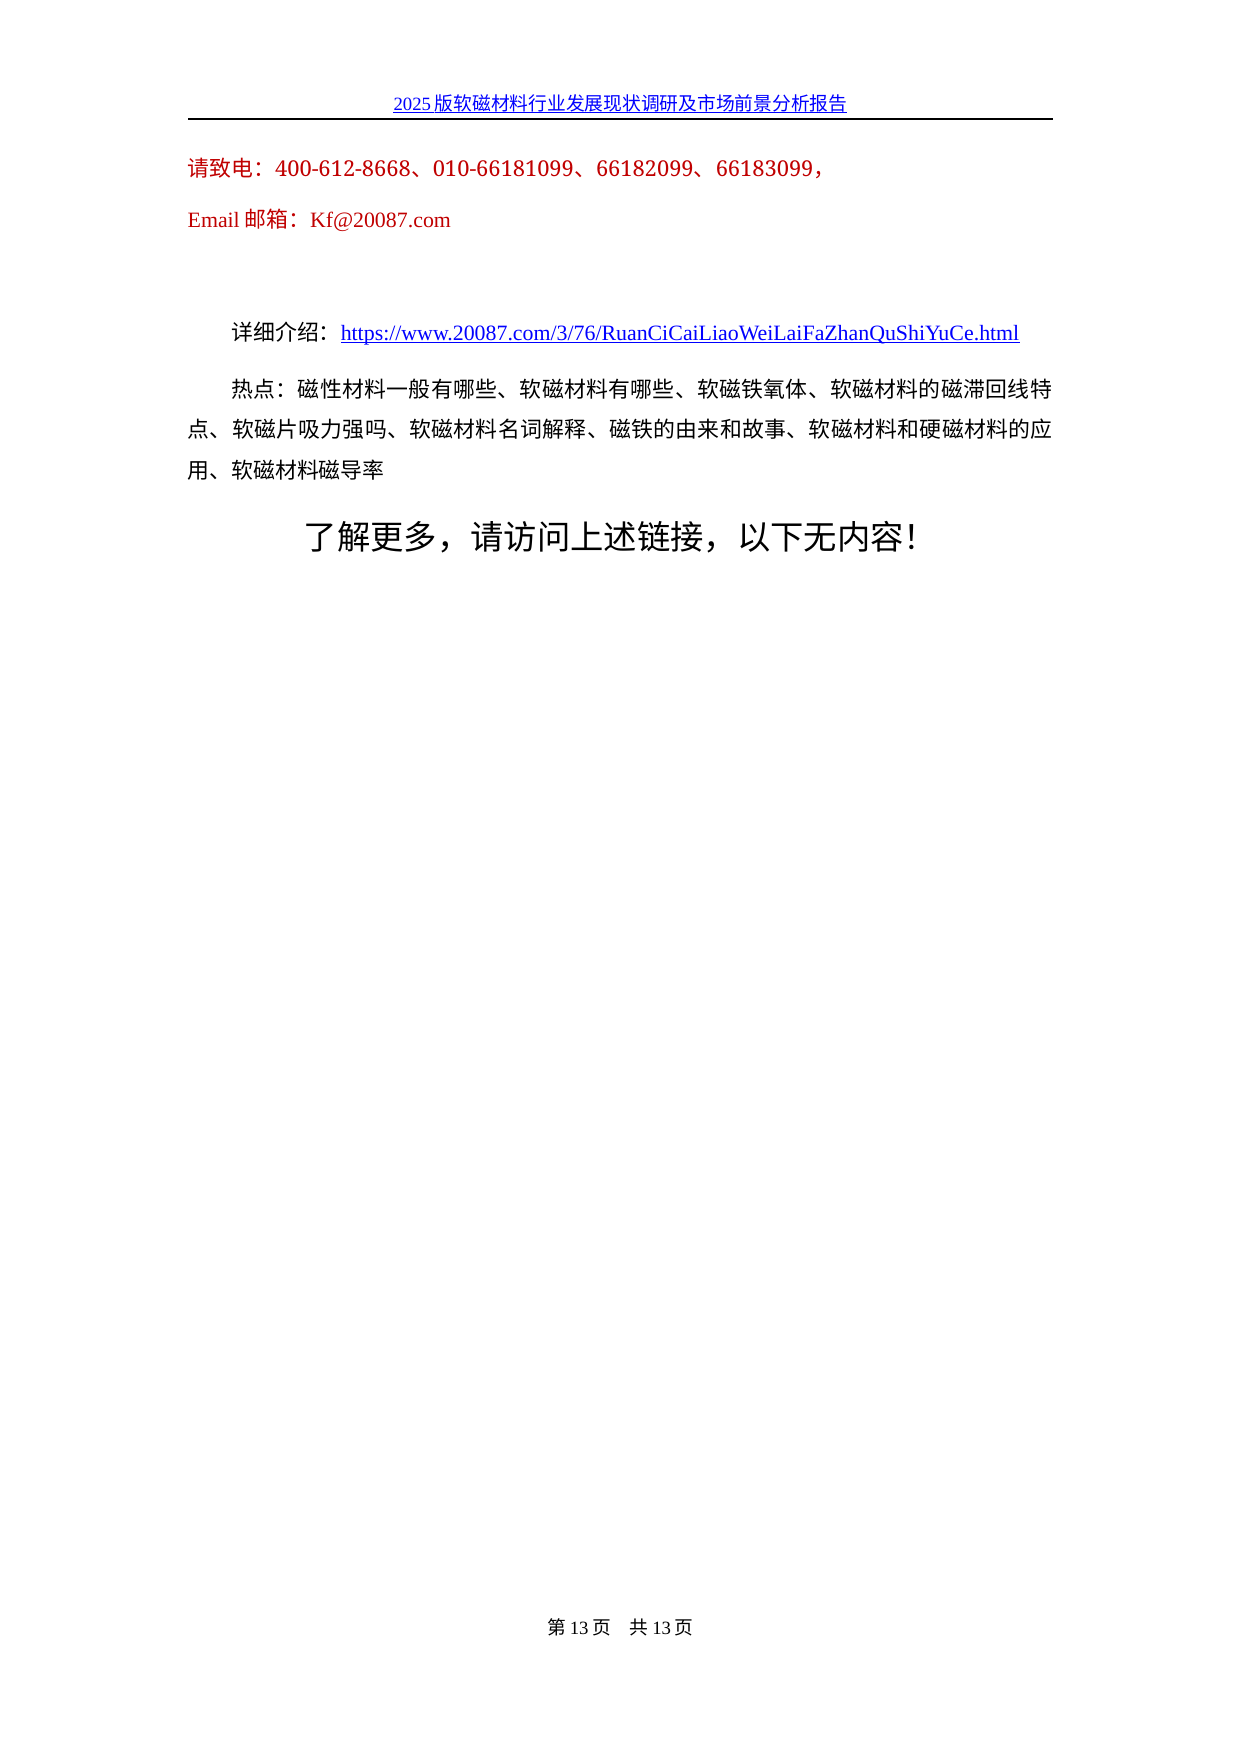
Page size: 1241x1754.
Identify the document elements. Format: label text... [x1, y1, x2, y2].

text 详细介绍：https://www.20087.com/3/76/RuanCiCaiLiaoWeiLaiFaZhanQuShiYuCe.html [187, 315, 1053, 347]
text 热点：磁性材料一般有哪些、软磁材料有哪些、软磁铁氧体、软磁材料的磁滞回线特点、软磁片吸力强吗、软磁材料名词解释、磁铁的由来和故事、软磁材料和硬磁材料的应用、软磁材料磁导率 [187, 371, 1053, 485]
title 了解更多，请访问上述链接，以下无内容！ [187, 503, 1053, 568]
text Email邮箱：Kf@20087.com [187, 202, 1053, 234]
text 请致电：400-612-8668、010-66181099、66182099、66183099， [187, 150, 1053, 183]
